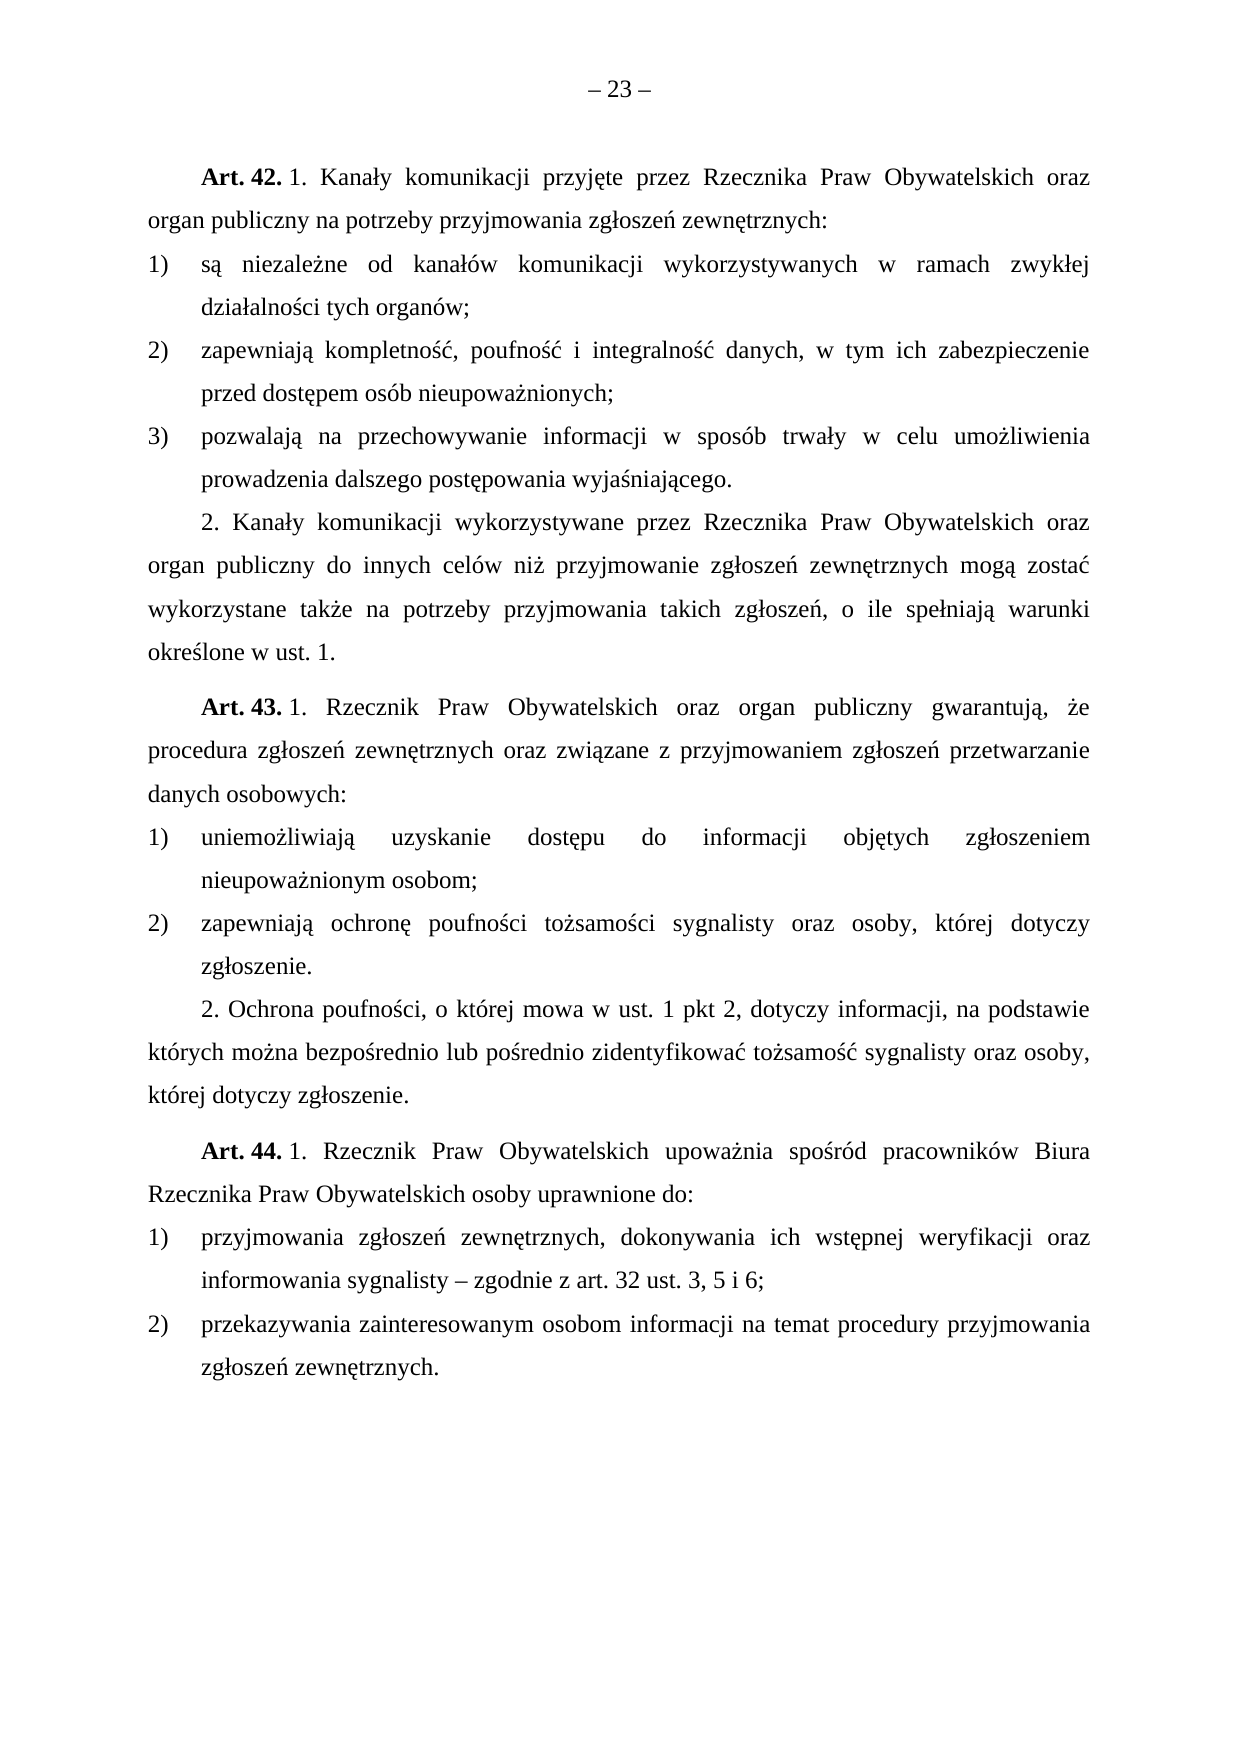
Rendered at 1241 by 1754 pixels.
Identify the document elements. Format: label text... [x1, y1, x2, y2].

text 1) przyjmowania zgłoszeń zewnętrznych, dokonywania ich wstępnej weryfikacji oraz informowania sygnalisty – zgodnie z art. 32 ust. 3, 5 i 6; [148, 1222, 1091, 1294]
text Art. 42. 1. Kanały komunikacji przyjęte przez Rzecznika Praw Obywatelskich oraz organ publiczny na potrzeby przyjmowania zgłoszeń zewnętrznych: [148, 162, 1091, 234]
text 2) zapewniają kompletność, poufność i integralność danych, w tym ich zabezpieczenie przed dostępem osób nieupoważnionych; [148, 335, 1091, 407]
text 2. Ochrona poufności, o której mowa w ust. 1 pkt 2, dotyczy informacji, na podstawie których można bezpośrednio lub pośrednio zidentyfikować tożsamość sygnalisty oraz osoby, której dotyczy zgłoszenie. [148, 994, 1091, 1109]
text Art. 44. 1. Rzecznik Praw Obywatelskich upoważnia spośród pracowników Biura Rzecznika Praw Obywatelskich osoby uprawnione do: [148, 1136, 1091, 1208]
text Art. 43. 1. Rzecznik Praw Obywatelskich oraz organ publiczny gwarantują, że procedura zgłoszeń zewnętrznych oraz związane z przyjmowaniem zgłoszeń przetwarzanie danych osobowych: [148, 692, 1091, 807]
text 1) są niezależne od kanałów komunikacji wykorzystywanych w ramach zwykłej działalności tych organów; [148, 249, 1091, 321]
text 3) pozwalają na przechowywanie informacji w sposób trwały w celu umożliwienia prowadzenia dalszego postępowania wyjaśniającego. [148, 421, 1091, 493]
text 2) przekazywania zainteresowanym osobom informacji na temat procedury przyjmowania zgłoszeń zewnętrznych. [148, 1309, 1091, 1381]
text 2) zapewniają ochronę poufności tożsamości sygnalisty oraz osoby, której dotyczy zgłoszenie. [148, 908, 1091, 980]
text 2. Kanały komunikacji wykorzystywane przez Rzecznika Praw Obywatelskich oraz organ publiczny do innych celów niż przyjmowanie zgłoszeń zewnętrznych mogą zostać wykorzystane także na potrzeby przyjmowania takich zgłoszeń, o ile spełniają warunki określone w ust. 1. [148, 507, 1091, 666]
text 1) uniemożliwiają uzyskanie dostępu do informacji objętych zgłoszeniem nieupoważnionym osobom; [148, 822, 1091, 894]
